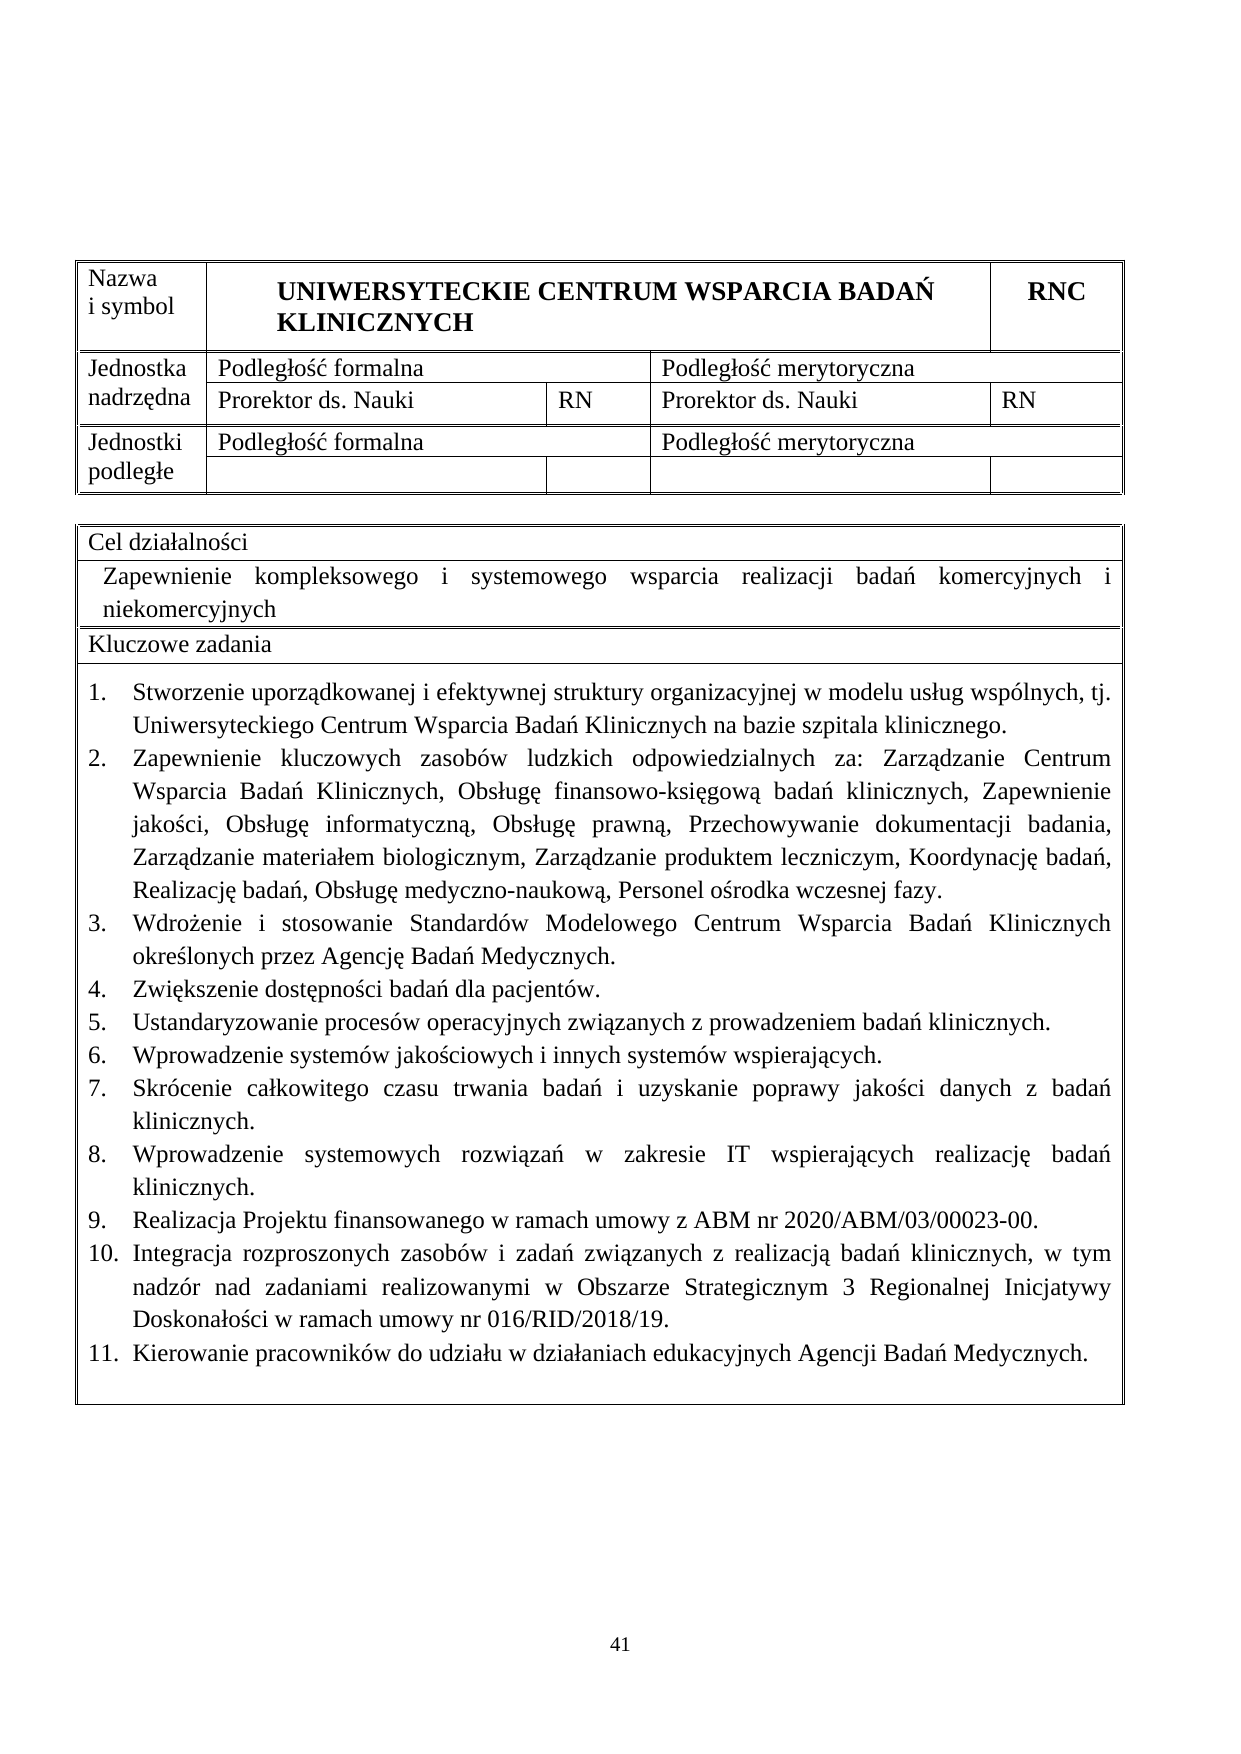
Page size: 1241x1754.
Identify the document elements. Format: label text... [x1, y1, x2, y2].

table_cell RN [547, 383, 650, 424]
table_cell [651, 457, 990, 492]
table_cell Stworzenie uporządkowanej i efektywnej struktury organizacyjnej w modelu usług wspólnych, tj. Uniwersyteckiego Centrum Wsparcia Badań Klinicznych na bazie szpitala klinicznego. Zapewnienie kluczowych zasobów ludzkich odpowiedzialnych za: Zarządzanie Centrum Wsparcia Badań Klinicznych, Obsługę finansowo-księgową badań klinicznych, Zapewnienie jakości, Obsługę informatyczną, Obsługę prawną, Przechowywanie dokumentacji badania, Zarządzanie materiałem biologicznym, Zarządzanie produktem leczniczym, Koordynację badań, Realizację badań, Obsługę medyczno-naukową, Personel ośrodka wczesnej fazy. Wdrożenie i stosowanie Standardów Modelowego Centrum Wsparcia Badań Klinicznych określonych przez Agencję Badań Medycznych. Zwiększenie dostępności badań dla pacjentów. Ustandaryzowanie procesów operacyjnych związanych z prowadzeniem badań klinicznych. Wprowadzenie systemów jakościowych i innych systemów wspierających. Skrócenie całkowitego czasu trwania badań i uzyskanie poprawy jakości danych z badań klinicznych. Wprowadzenie systemowych rozwiązań w zakresie IT wspierających realizację badań klinicznych. Realizacja Projektu finansowanego w ramach umowy z ABM nr 2020/ABM/03/00023-00. Integracja rozproszonych zasobów i zadań związanych z realizacją badań klinicznych, w tym nadzór nad zadaniami realizowanymi w Obszarze Strategicznym 3 Regionalnej Inicjatywy Doskonałości w ramach umowy nr 016/RID/2018/19. Kierowanie pracowników do udziału w działaniach edukacyjnych Agencji Badań Medycznych. [78, 664, 1122, 1404]
table_header RNC [991, 263, 1122, 350]
table_cell Podległość merytoryczna [651, 424, 1123, 456]
table_cell [207, 457, 546, 492]
table_cell [547, 457, 650, 492]
table_cell Podległość merytoryczna [651, 350, 1123, 382]
table_cell Jednostki podległe [77, 424, 206, 492]
table_cell Prorektor ds. Nauki [207, 383, 546, 424]
table_cell Zapewnienie kompleksowego i systemowego wsparcia realizacji badań komercyjnych i niekomercyjnych [78, 561, 1122, 626]
table_cell Cel działalności [77, 524, 1123, 560]
table_cell Podległość formalna [207, 427, 650, 456]
table_cell Podległość formalna [207, 353, 650, 382]
table_cell Jednostka nadrzędna [77, 350, 206, 424]
table_cell [77, 492, 1123, 524]
table_cell [991, 457, 1122, 492]
table_header UNIWERSYTECKIE CENTRUM WSPARCIA BADAŃ KLINICZNYCH [207, 263, 990, 350]
table_header Nazwa i symbol [78, 263, 206, 350]
table_cell Prorektor ds. Nauki [651, 383, 990, 424]
table_cell Kluczowe zadania [77, 626, 1123, 662]
table_cell RN [991, 383, 1122, 424]
